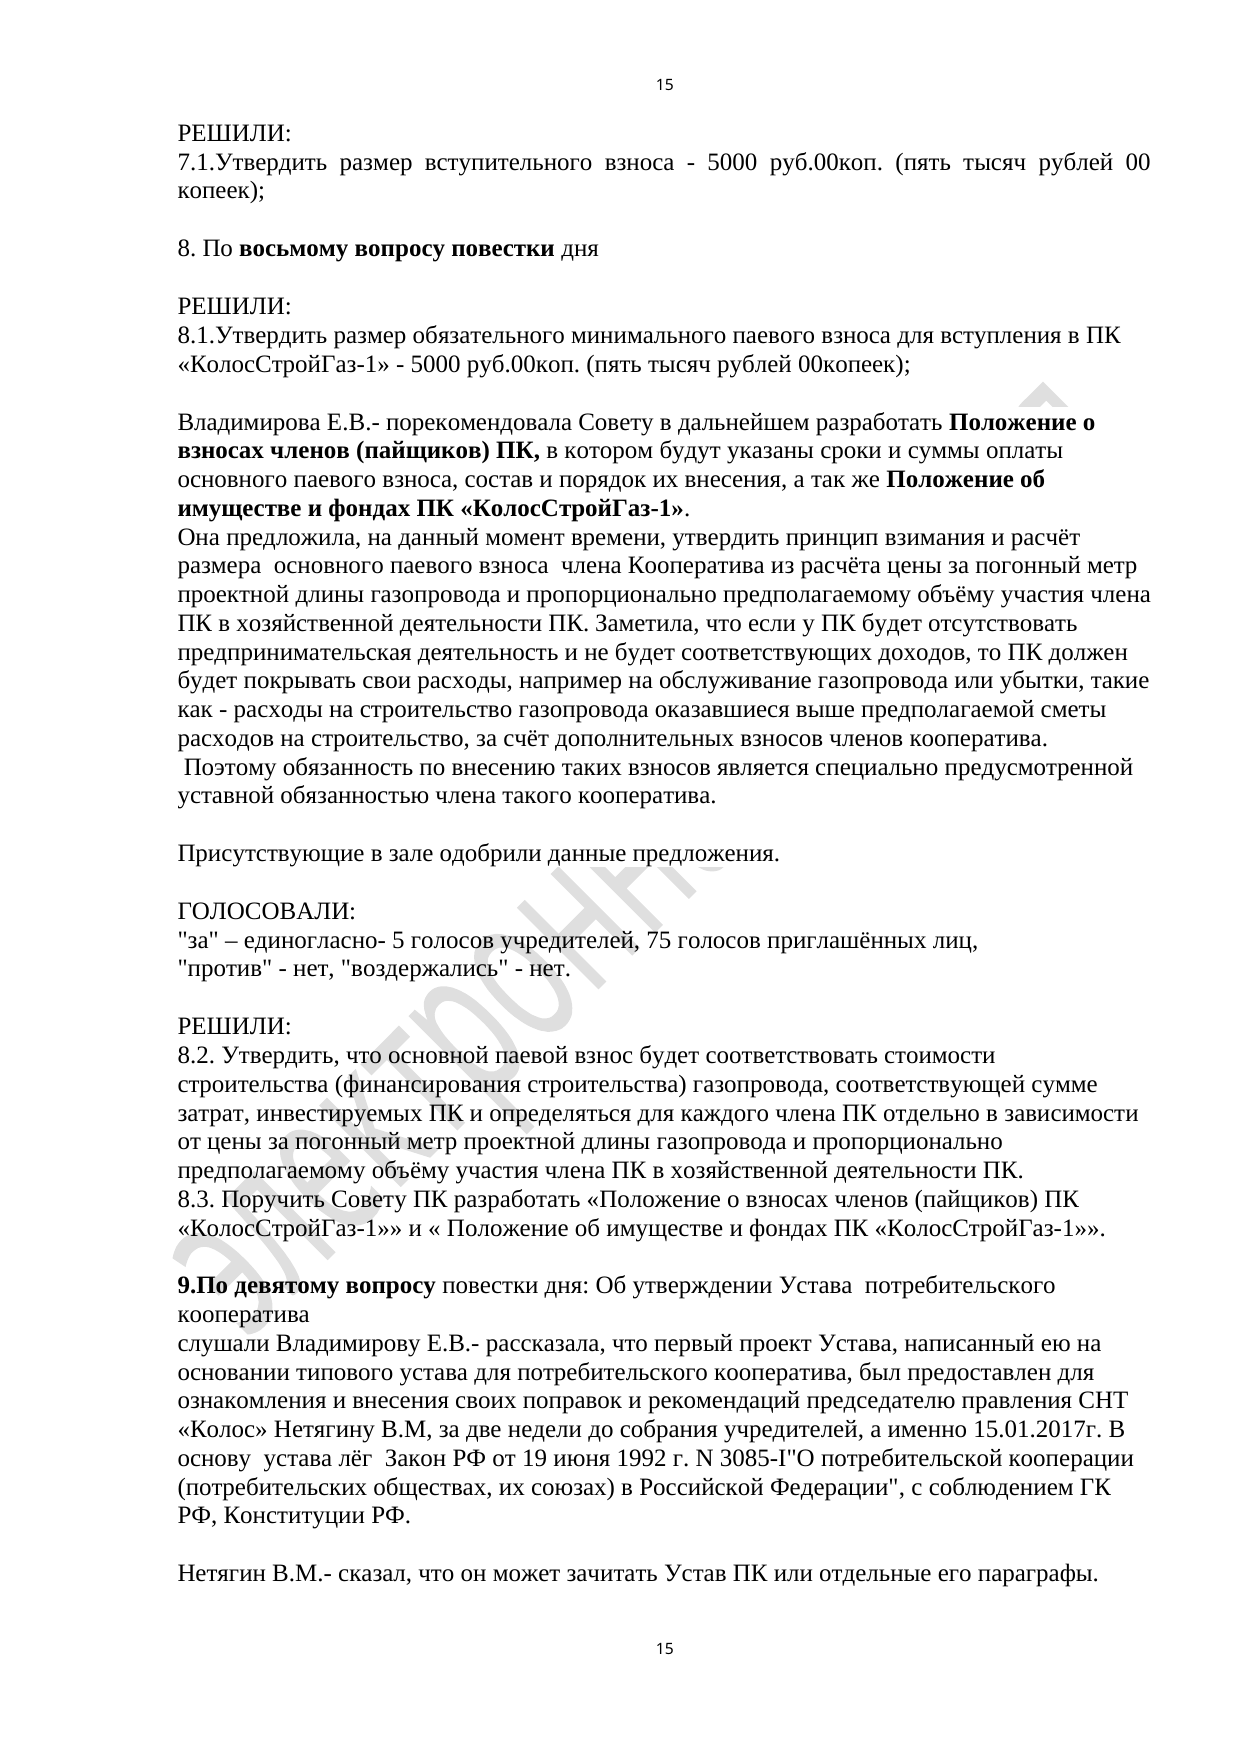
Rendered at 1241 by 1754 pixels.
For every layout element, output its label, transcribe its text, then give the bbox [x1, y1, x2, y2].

text Присутствующие в зале одобрили данные предложения. [177, 1156, 1152, 1184]
text 8. По восьмому вопросу повестки дня [177, 551, 1152, 580]
text Она предложила, на данный момент времени, утвердить принцип взимания и расчёт размера основного паевого взноса члена Кооператива из расчёта цены за погонный метр проектной длины газопровода и пропорционально предполагаемому объёму участия члена ПК в хозяйственной деятельности ПК. Заметила, что если у ПК будет отсутствовать предпринимательская деятельность и не будет соответствующих доходов, то ПК должен будет покрывать свои расходы, например на обслуживание газопровода или убытки, такие как - расходы на строительство газопровода оказавшиеся выше предполагаемой сметы расходов на строительство, за счёт дополнительных взносов членов кооператива. [177, 839, 1152, 1069]
text Поэтому обязанность по внесению таких взносов является специально предусмотренной уставной обязанностью члена такого кооператива. [717, 1069, 1152, 1127]
text Проинформировала присутствующих, что в случае несвоевременного внесения вступительного взноса и паевых взносов Совет кооператива аннулирует ранее принятое решение о членстве вступающего. [177, 205, 1152, 291]
text ГОЛОСОВАЛИ по 7-му и 8-му вопросу повестки дня: "за" – единогласно- 5 голосов учредителей, 75 голосов приглашённых лиц, "против" - нет, "воздержались" - нет. [177, 320, 1152, 406]
text ГОЛОСОВАЛИ: "за" – единогласно- 5 голосов учредителей, 75 голосов приглашённых лиц, "против" - нет, "воздержались" - нет. [177, 1213, 1152, 1300]
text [177, 118, 1152, 176]
text Владимирова Е.В.- порекомендовала Совету в дальнейшем разработать Положение о взносах членов (пайщиков) ПК, в котором будут указаны сроки и суммы оплаты основного паевого взноса, состав и порядок их внесения, а так же Положение об имуществе и фондах ПК «КолосСтройГаз-1». [177, 724, 1152, 839]
text РЕШИЛИ: 8.2. Утвердить, что основной паевой взнос будет соответствовать стоимости строительства (финансирования строительства) газопровода, соответствующей сумме затрат, инвестируемых ПК и определяться для каждого члена ПК отдельно в зависимости от цены за погонный метр проектной длины газопровода и пропорционально предполагаемому объёму участия члена ПК в хозяйственной деятельности ПК. 8.3. Поручить Совету ПК разработать «Положение о взносах членов (пайщиков) ПК «КолосСтройГаз-1»» и « Положение об имуществе и фондах ПК «КолосСтройГаз-1»». [177, 1329, 1152, 1559]
text РЕШИЛИ: 8.1.Утвердить размер обязательного минимального паевого взноса для вступления в ПК «КолосСтройГаз-1» - 5000 руб.00коп. (пять тысяч рублей 00копеек); [177, 609, 1152, 695]
text РЕШИЛИ: 7.1.Утвердить размер вступительного взноса - 5000 руб.00коп. (пять тысяч рублей 00 копеек); [177, 436, 1152, 522]
